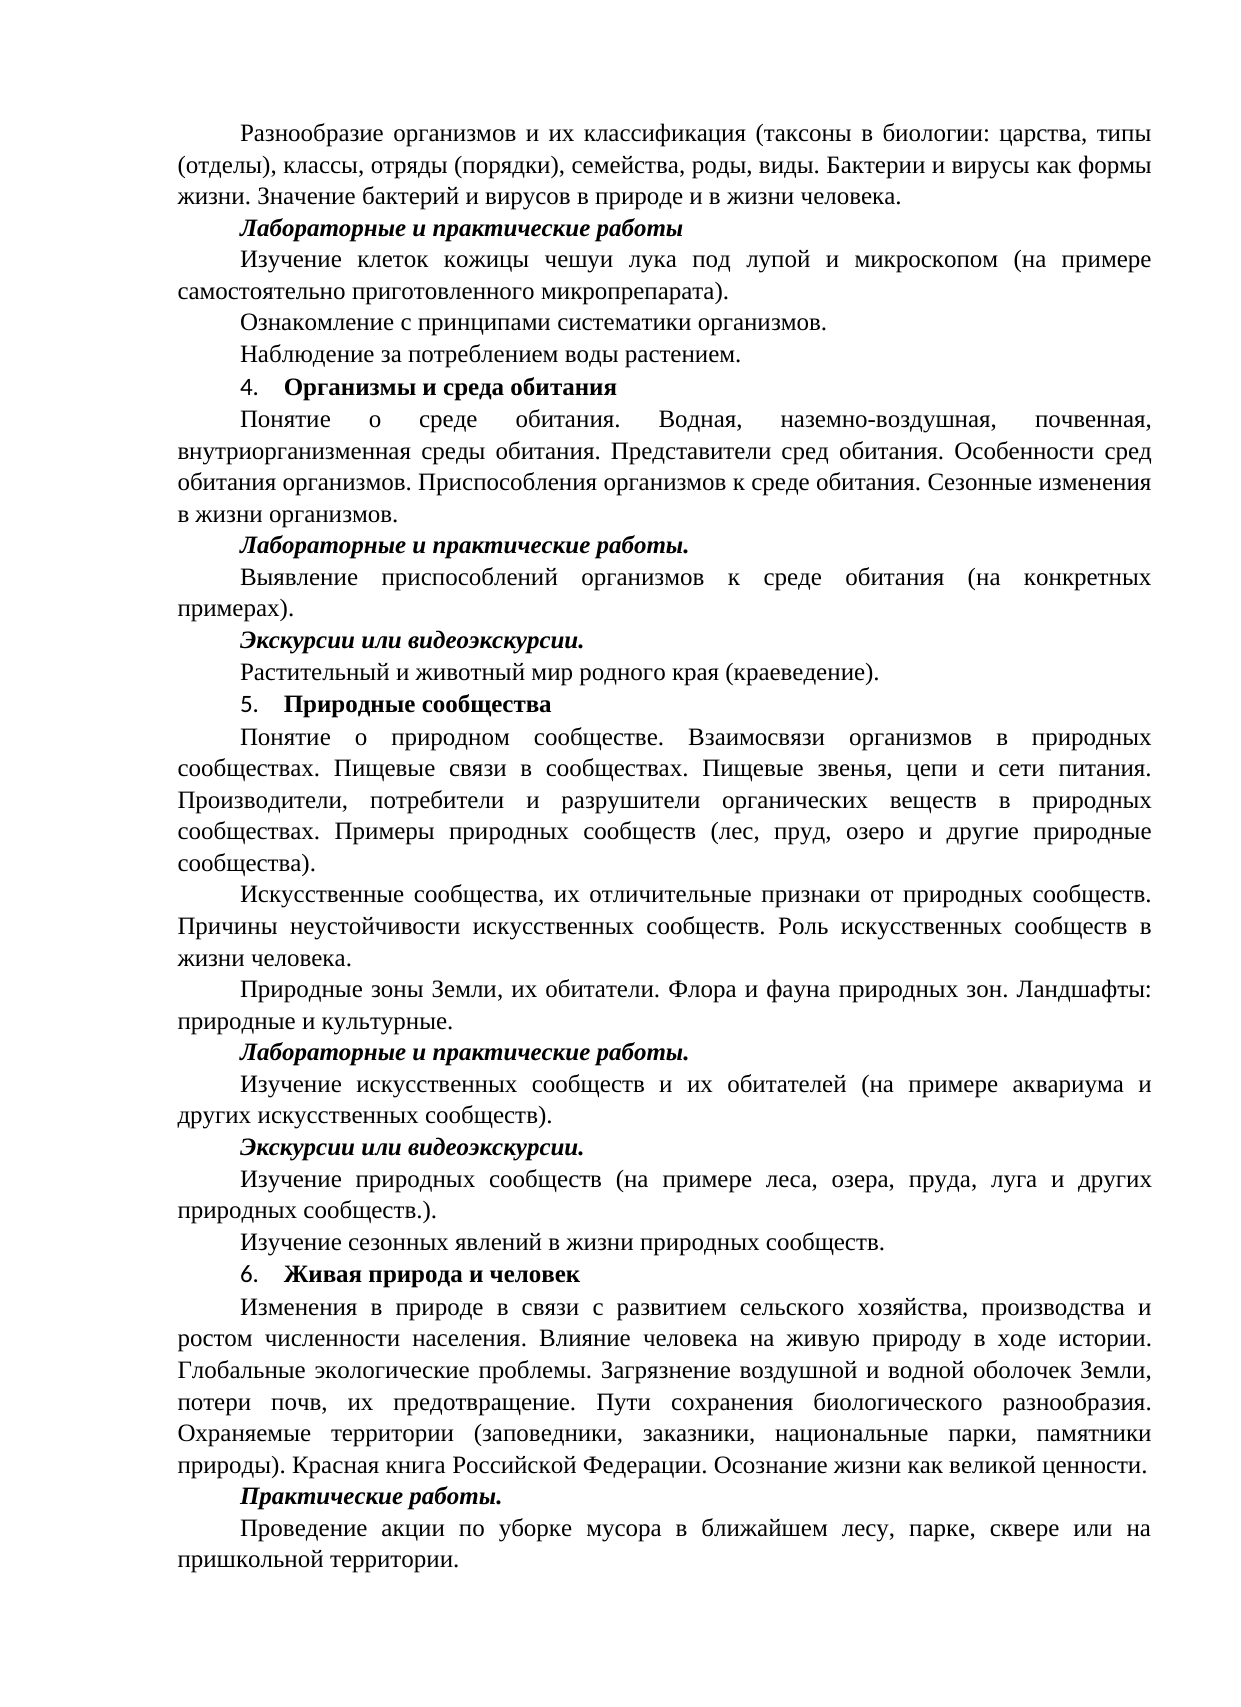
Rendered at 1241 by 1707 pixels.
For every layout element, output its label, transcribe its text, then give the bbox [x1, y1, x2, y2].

text Искусственные сообщества, их отличительные признаки от природных сообществ. Причины неустойчивости искусственных сообществ. Роль искусственных сообществ в жизни человека. [177, 879, 1152, 971]
text Лабораторные и практические работы. [177, 1037, 1152, 1066]
text Лабораторные и практические работы [177, 213, 1152, 242]
text Экскурсии или видеоэкскурсии. [177, 1132, 1152, 1161]
text Выявление приспособлений организмов к среде обитания (на конкретных примерах). [177, 562, 1152, 622]
text Экскурсии или видеоэкскурсии. [177, 625, 1152, 654]
text Изучение сезонных явлений в жизни природных сообществ. [177, 1227, 1152, 1256]
text Наблюдение за потреблением воды растением. [177, 339, 1152, 368]
text Изучение природных сообществ (на примере леса, озера, пруда, луга и других природных сообществ.). [177, 1164, 1152, 1224]
list Живая природа и человек [240, 1258, 1152, 1289]
text Понятие о среде обитания. Водная, наземно-воздушная, почвенная, внутриорганизменная среды обитания. Представители сред обитания. Особенности сред обитания организмов. Приспособления организмов к среде обитания. Сезонные изменения в жизни организмов. [177, 404, 1152, 528]
text Разнообразие организмов и их классификация (таксоны в биологии: царства, типы (отделы), классы, отряды (порядки), семейства, роды, виды. Бактерии и вирусы как формы жизни. Значение бактерий и вирусов в природе и в жизни человека. [177, 118, 1152, 210]
text Лабораторные и практические работы. [177, 530, 1152, 559]
list Природные сообщества [240, 688, 1152, 719]
text Изменения в природе в связи с развитием сельского хозяйства, производства и ростом численности населения. Влияние человека на живую природу в ходе истории. Глобальные экологические проблемы. Загрязнение воздушной и водной оболочек Земли, потери почв, их предотвращение. Пути сохранения биологического разнообразия. Охраняемые территории (заповедники, заказники, национальные парки, памятники природы). Красная книга Российской Федерации. Осознание жизни как великой ценности. [177, 1292, 1152, 1478]
text Практические работы. [177, 1481, 1152, 1510]
list Организмы и среда обитания [240, 371, 1152, 401]
text Понятие о природном сообществе. Взаимосвязи организмов в природных сообществах. Пищевые связи в сообществах. Пищевые звенья, цепи и сети питания. Производители, потребители и разрушители органических веществ в природных сообществах. Примеры природных сообществ (лес, пруд, озеро и другие природные сообщества). [177, 722, 1152, 877]
text Растительный и животный мир родного края (краеведение). [177, 657, 1152, 685]
text Ознакомление с принципами систематики организмов. [177, 307, 1152, 336]
text Проведение акции по уборке мусора в ближайшем лесу, парке, сквере или на пришкольной территории. [177, 1513, 1152, 1573]
text Изучение искусственных сообществ и их обитателей (на примере аквариума и других искусственных сообществ). [177, 1069, 1152, 1129]
text Изучение клеток кожицы чешуи лука под лупой и микроскопом (на примере самостоятельно приготовленного микропрепарата). [177, 244, 1152, 305]
text Природные зоны Земли, их обитатели. Флора и фауна природных зон. Ландшафты: природные и культурные. [177, 974, 1152, 1034]
